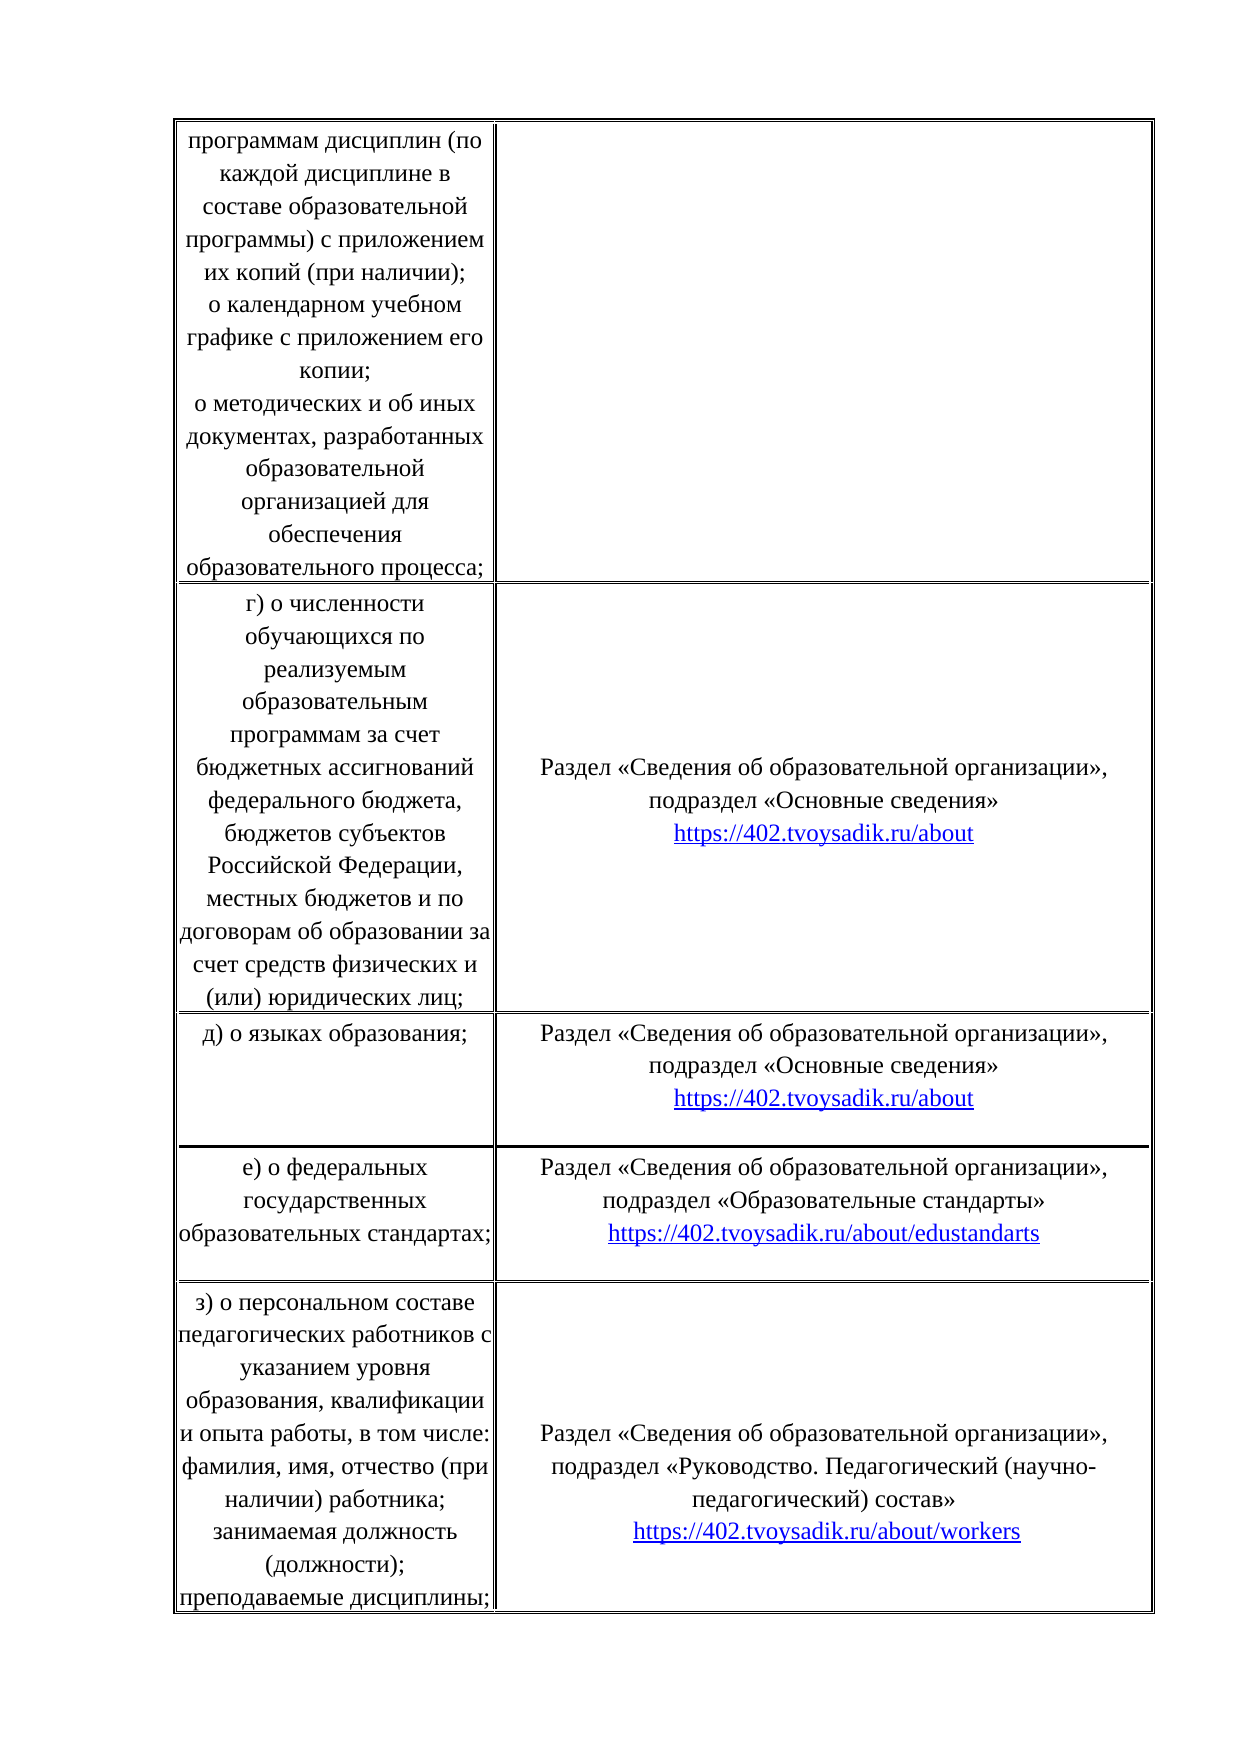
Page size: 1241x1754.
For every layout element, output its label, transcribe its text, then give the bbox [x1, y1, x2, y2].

table_cell д) о языках образования; [175, 1011, 495, 1145]
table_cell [177, 1280, 495, 1611]
table_cell Раздел «Сведения об образовательной организации», подраздел «Образовательные стандарты» https://402.tvoysadik.ru/about/edustandarts [497, 1145, 1151, 1279]
table_cell г) о численности обучающихся по реализуемым образовательным программам за счет бюджетных ассигнований федерального бюджета, бюджетов субъектов Российской Федерации, местных бюджетов и по договорам об образовании за счет средств физических и (или) юридических лиц; [175, 581, 495, 1011]
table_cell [177, 120, 495, 581]
table_cell Раздел «Сведения об образовательной организации», подраздел «Основные сведения» https://402.tvoysadik.ru/about [495, 1011, 1153, 1145]
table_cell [495, 122, 1151, 581]
table_cell Раздел «Сведения об образовательной организации», подраздел «Основные сведения» https://402.tvoysadik.ru/about [495, 581, 1153, 1011]
table_cell е) о федеральных государственных образовательных стандартах; [177, 1145, 493, 1279]
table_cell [495, 1280, 1152, 1611]
